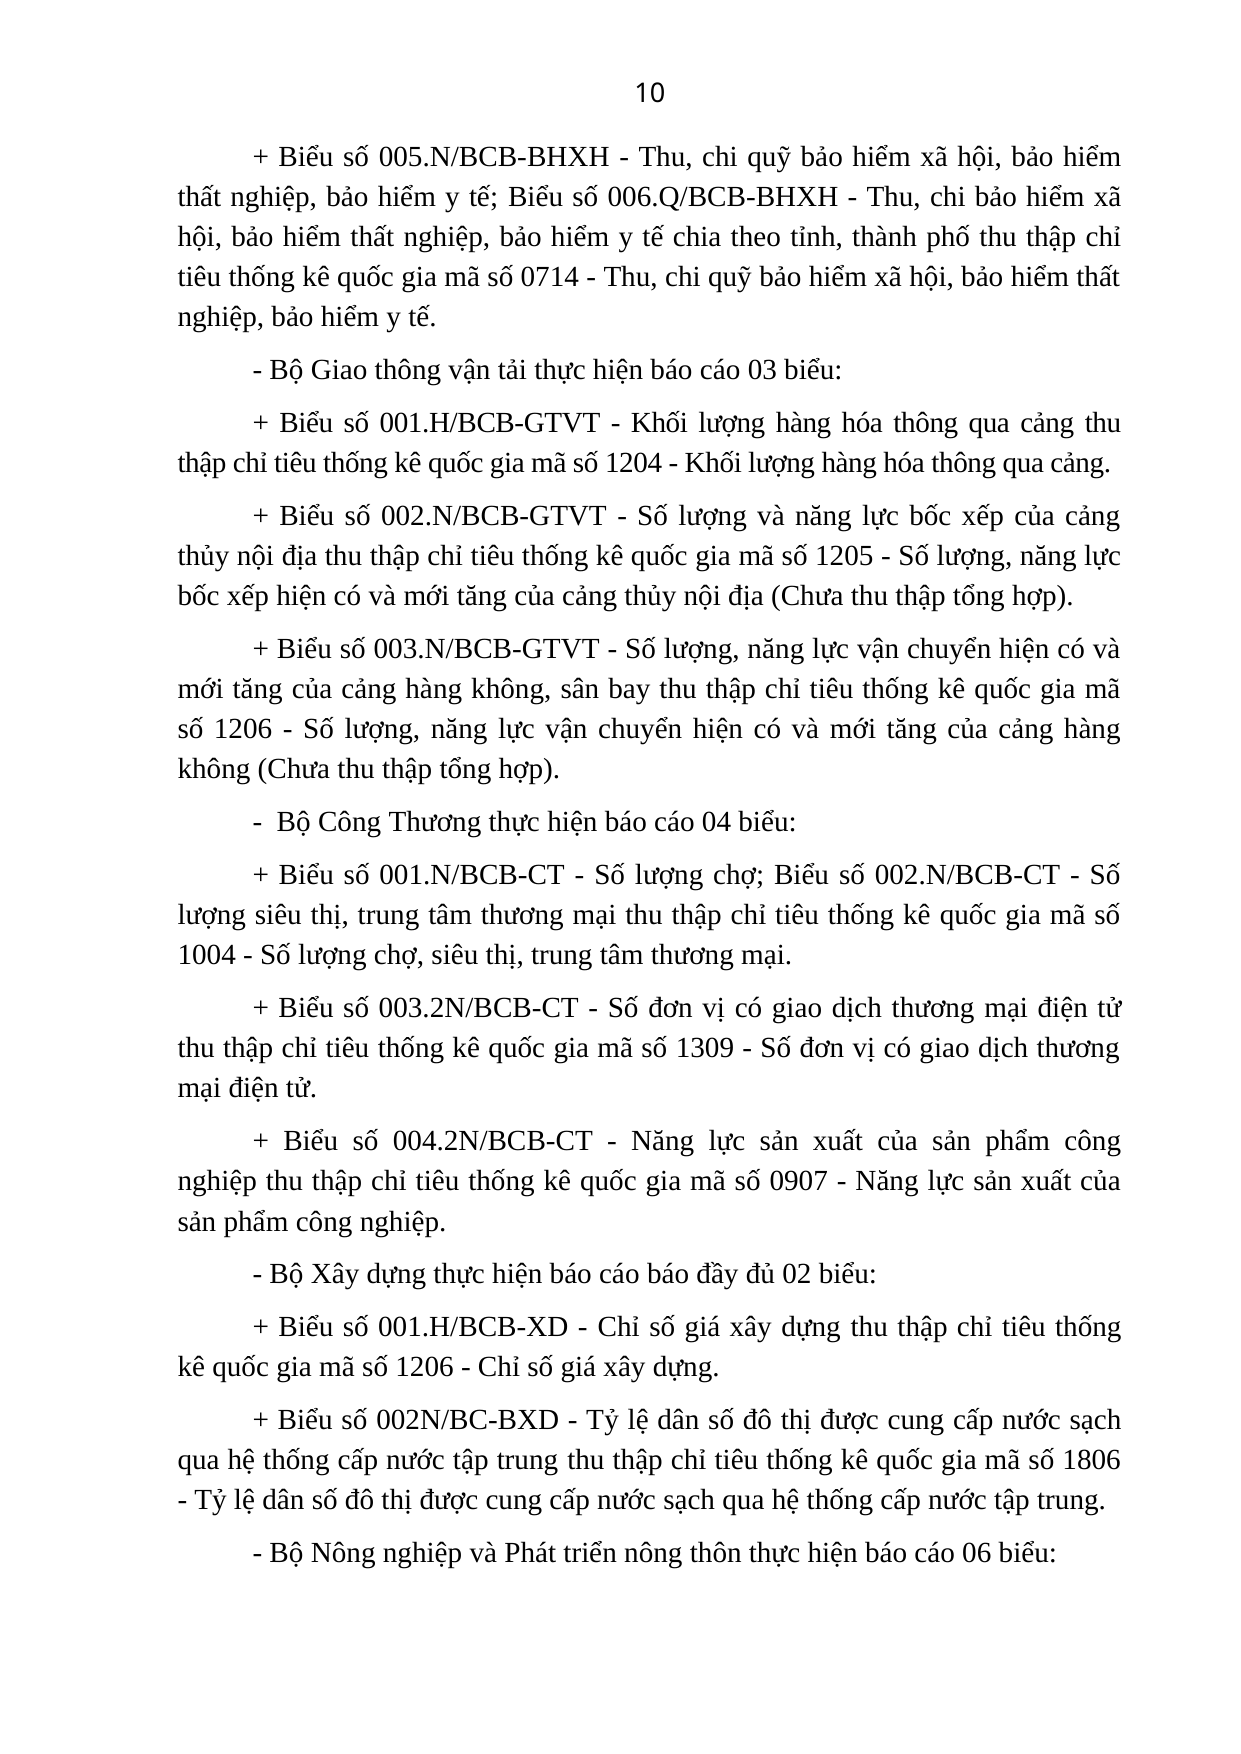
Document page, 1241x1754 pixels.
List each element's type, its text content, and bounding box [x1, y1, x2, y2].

text - Bộ Nông nghiệp và Phát triển nông thôn thực hiện báo cáo 06 biểu: [177, 1535, 1122, 1569]
text + Biểu số 001.H/BCB-GTVT - Khối lượng hàng hóa thông qua cảng thu thập chỉ tiêu thống kê quốc gia mã số 1204 - Khối lượng hàng hóa thông qua cảng. [177, 405, 1122, 479]
text + Biểu số 003.2N/BCB-CT - Số đơn vị có giao dịch thương mại điện tử thu thập chỉ tiêu thống kê quốc gia mã số 1309 - Số đơn vị có giao dịch thương mại điện tử. [177, 990, 1122, 1104]
text - Bộ Giao thông vận tải thực hiện báo cáo 03 biểu: [177, 352, 1122, 386]
text + Biểu số 001.N/BCB-CT - Số lượng chợ; Biểu số 002.N/BCB-CT - Số lượng siêu thị, trung tâm thương mại thu thập chỉ tiêu thống kê quốc gia mã số 1004 - Số lượng chợ, siêu thị, trung tâm thương mại. [177, 857, 1122, 971]
text + Biểu số 002N/BC-BXD - Tỷ lệ dân số đô thị được cung cấp nước sạch qua hệ thống cấp nước tập trung thu thập chỉ tiêu thống kê quốc gia mã số 1806 - Tỷ lệ dân số đô thị được cung cấp nước sạch qua hệ thống cấp nước tập trung. [177, 1402, 1122, 1516]
text + Biểu số 002.N/BCB-GTVT - Số lượng và năng lực bốc xếp của cảng thủy nội địa thu thập chỉ tiêu thống kê quốc gia mã số 1205 - Số lượng, năng lực bốc xếp hiện có và mới tăng của cảng thủy nội địa (Chưa thu thập tổng hợp). [177, 498, 1122, 612]
text + Biểu số 005.N/BCB-BHXH - Thu, chi quỹ bảo hiểm xã hội, bảo hiểm thất nghiệp, bảo hiểm y tế; Biểu số 006.Q/BCB-BHXH - Thu, chi bảo hiểm xã hội, bảo hiểm thất nghiệp, bảo hiểm y tế chia theo tỉnh, thành phố thu thập chỉ tiêu thống kê quốc gia mã số 0714 - Thu, chi quỹ bảo hiểm xã hội, bảo hiểm thất nghiệp, bảo hiểm y tế. [177, 139, 1122, 333]
text - Bộ Xây dựng thực hiện báo cáo báo đầy đủ 02 biểu: [177, 1256, 1122, 1290]
text - Bộ Công Thương thực hiện báo cáo 04 biểu: [177, 804, 1122, 838]
text + Biểu số 004.2N/BCB-CT - Năng lực sản xuất của sản phẩm công nghiệp thu thập chỉ tiêu thống kê quốc gia mã số 0907 - Năng lực sản xuất của sản phẩm công nghiệp. [177, 1123, 1122, 1237]
text + Biểu số 001.H/BCB-XD - Chỉ số giá xây dựng thu thập chỉ tiêu thống kê quốc gia mã số 1206 - Chỉ số giá xây dựng. [177, 1309, 1122, 1383]
text + Biểu số 003.N/BCB-GTVT - Số lượng, năng lực vận chuyển hiện có và mới tăng của cảng hàng không, sân bay thu thập chỉ tiêu thống kê quốc gia mã số 1206 - Số lượng, năng lực vận chuyển hiện có và mới tăng của cảng hàng không (Chưa thu thập tổng hợp). [177, 631, 1122, 785]
